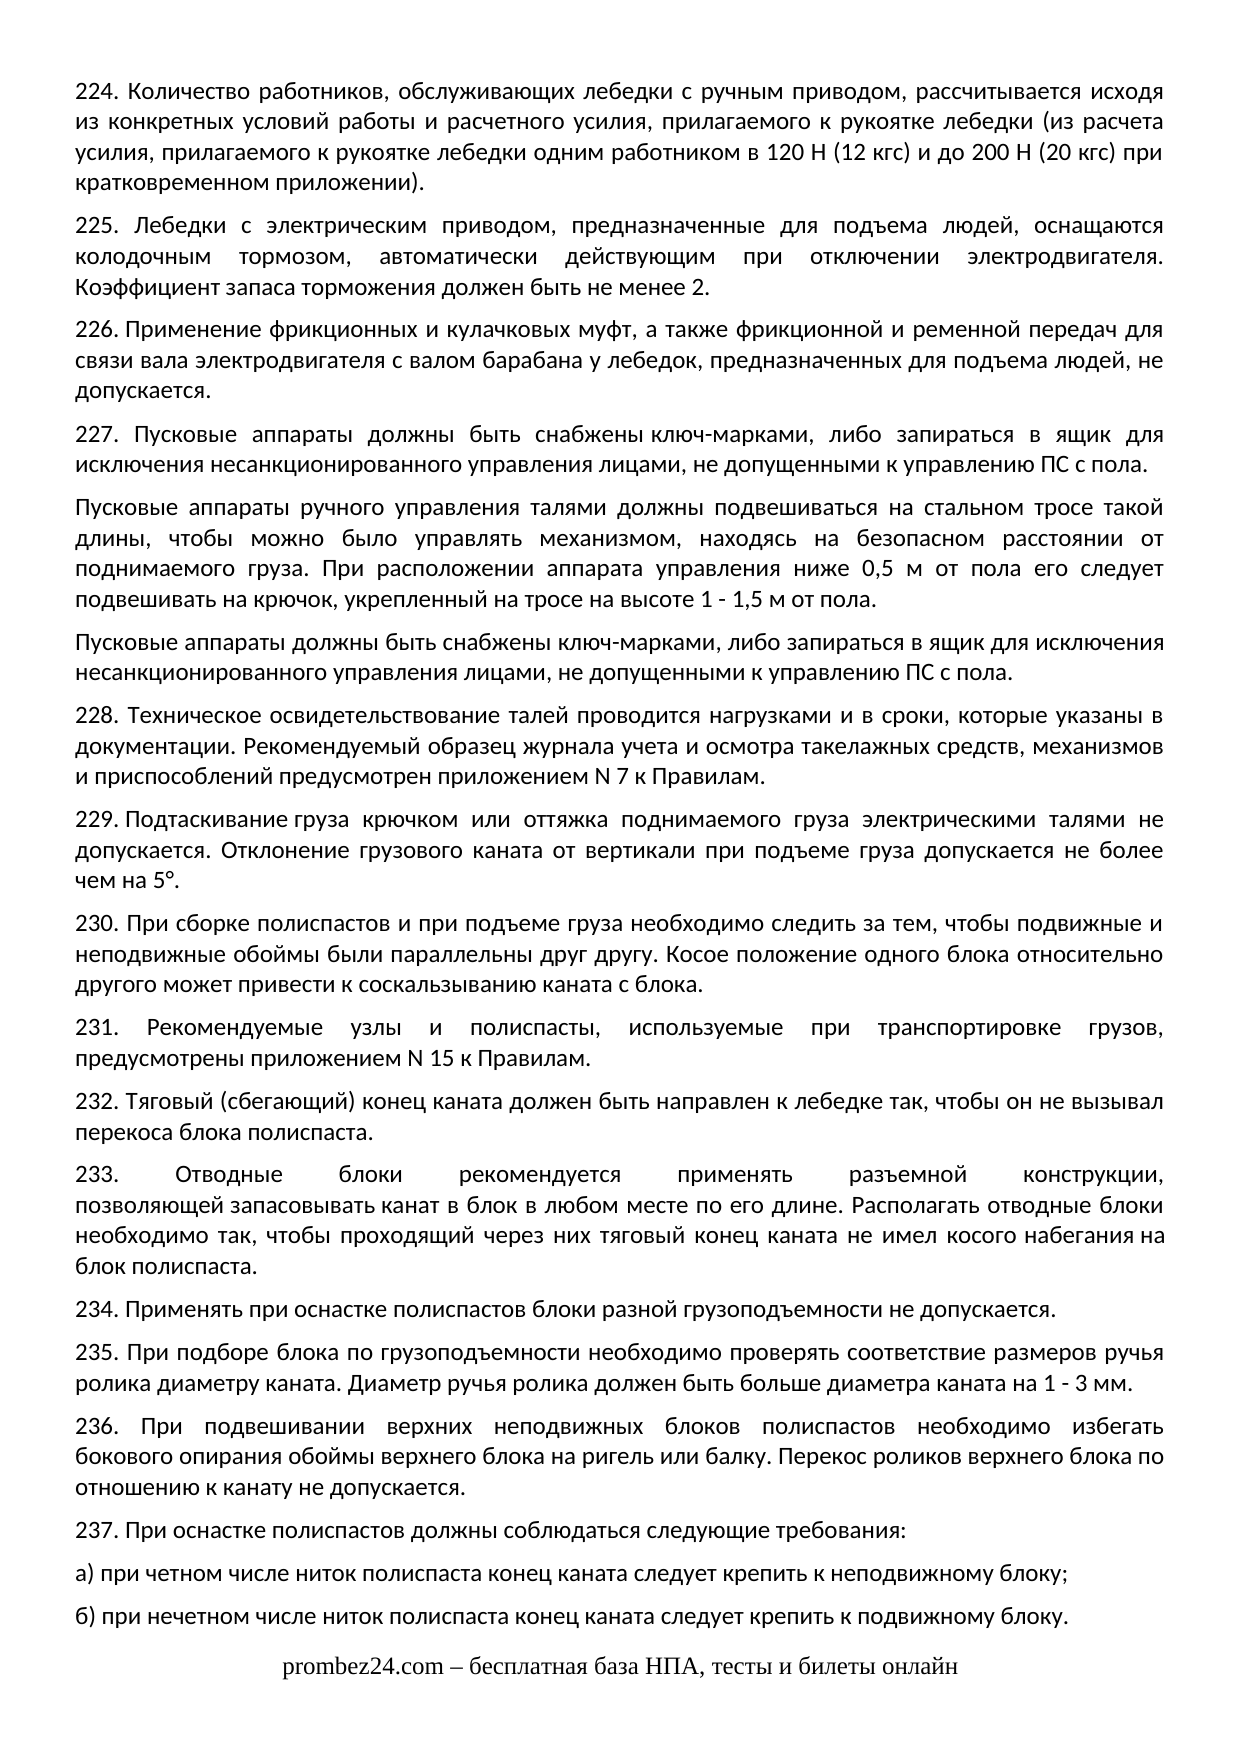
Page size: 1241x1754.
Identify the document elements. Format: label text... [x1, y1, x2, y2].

text 230. При сборке полиспастов и при подъеме груза необходимо следить за тем, чтобы подвижные и неподвижные обоймы были параллельны друг другу. Косое положение одного блока относительно другого может привести к соскальзыванию каната с блока. [75, 907, 1165, 999]
text 231. Рекомендуемые узлы и полиспасты, используемые при транспортировке грузов, предусмотрены приложением N 15 к Правилам. [75, 1012, 1165, 1073]
text 226. Применение фрикционных и кулачковых муфт, а также фрикционной и ременной передач для связи вала электродвигателя с валом барабана у лебедок, предназначенных для подъема людей, не допускается. [75, 314, 1165, 405]
text 234. Применять при оснастке полиспастов блоки разной грузоподъемности не допускается. [75, 1293, 1165, 1324]
text 237. При оснастке полиспастов должны соблюдаться следующие требования: [75, 1514, 1165, 1544]
text 227. Пусковые аппараты должны быть снабжены ключ-марками, либо запираться в ящик для исключения несанкционированного управления лицами, не допущенными к управлению ПС с пола. [75, 418, 1165, 479]
text 236. При подвешивании верхних неподвижных блоков полиспастов необходимо избегать бокового опирания обоймы верхнего блока на ригель или балку. Перекос роликов верхнего блока по отношению к канату не допускается. [75, 1410, 1165, 1501]
text 232. Тяговый (сбегающий) конец каната должен быть направлен к лебедке так, чтобы он не вызывал перекоса блока полиспаста. [75, 1085, 1165, 1146]
text 229. Подтаскивание груза крючком или оттяжка поднимаемого груза электрическими талями не допускается. Отклонение грузового каната от вертикали при подъеме груза допускается не более чем на 5°. [75, 803, 1165, 895]
text 224. Количество работников, обслуживающих лебедки с ручным приводом, рассчитывается исходя из конкретных условий работы и расчетного усилия, прилагаемого к рукоятке лебедки (из расчета усилия, прилагаемого к рукоятке лебедки одним работником в 120 Н (12 кгс) и до 200 Н (20 кгс) при кратковременном приложении). [75, 75, 1165, 197]
text 228. Техническое освидетельствование талей проводится нагрузками и в сроки, которые указаны в документации. Рекомендуемый образец журнала учета и осмотра такелажных средств, механизмов и приспособлений предусмотрен приложением N 7 к Правилам. [75, 699, 1165, 791]
text Пусковые аппараты должны быть снабжены ключ-марками, либо запираться в ящик для исключения несанкционированного управления лицами, не допущенными к управлению ПС с пола. [75, 626, 1165, 687]
text 225. Лебедки с электрическим приводом, предназначенные для подъема людей, оснащаются колодочным тормозом, автоматически действующим при отключении электродвигателя. Коэффициент запаса торможения должен быть не менее 2. [75, 209, 1165, 301]
text а) при четном числе ниток полиспаста конец каната следует крепить к неподвижному блоку; [75, 1557, 1165, 1587]
text Пусковые аппараты ручного управления талями должны подвешиваться на стальном тросе такой длины, чтобы можно было управлять механизмом, находясь на безопасном расстоянии от поднимаемого груза. При расположении аппарата управления ниже 0,5 м от пола его следует подвешивать на крючок, укрепленный на тросе на высоте 1 - 1,5 м от пола. [75, 491, 1165, 613]
text 235. При подборе блока по грузоподъемности необходимо проверять соответствие размеров ручья ролика диаметру каната. Диаметр ручья ролика должен быть больше диаметра каната на 1 - 3 мм. [75, 1336, 1165, 1397]
text б) при нечетном числе ниток полиспаста конец каната следует крепить к подвижному блоку. [75, 1600, 1165, 1630]
text 233. Отводные блоки рекомендуется применять разъемной конструкции, позволяющей запасовывать канат в блок в любом месте по его длине. Располагать отводные блоки необходимо так, чтобы проходящий через них тяговый конец каната не имел косого набегания на блок полиспаста. [75, 1159, 1165, 1281]
